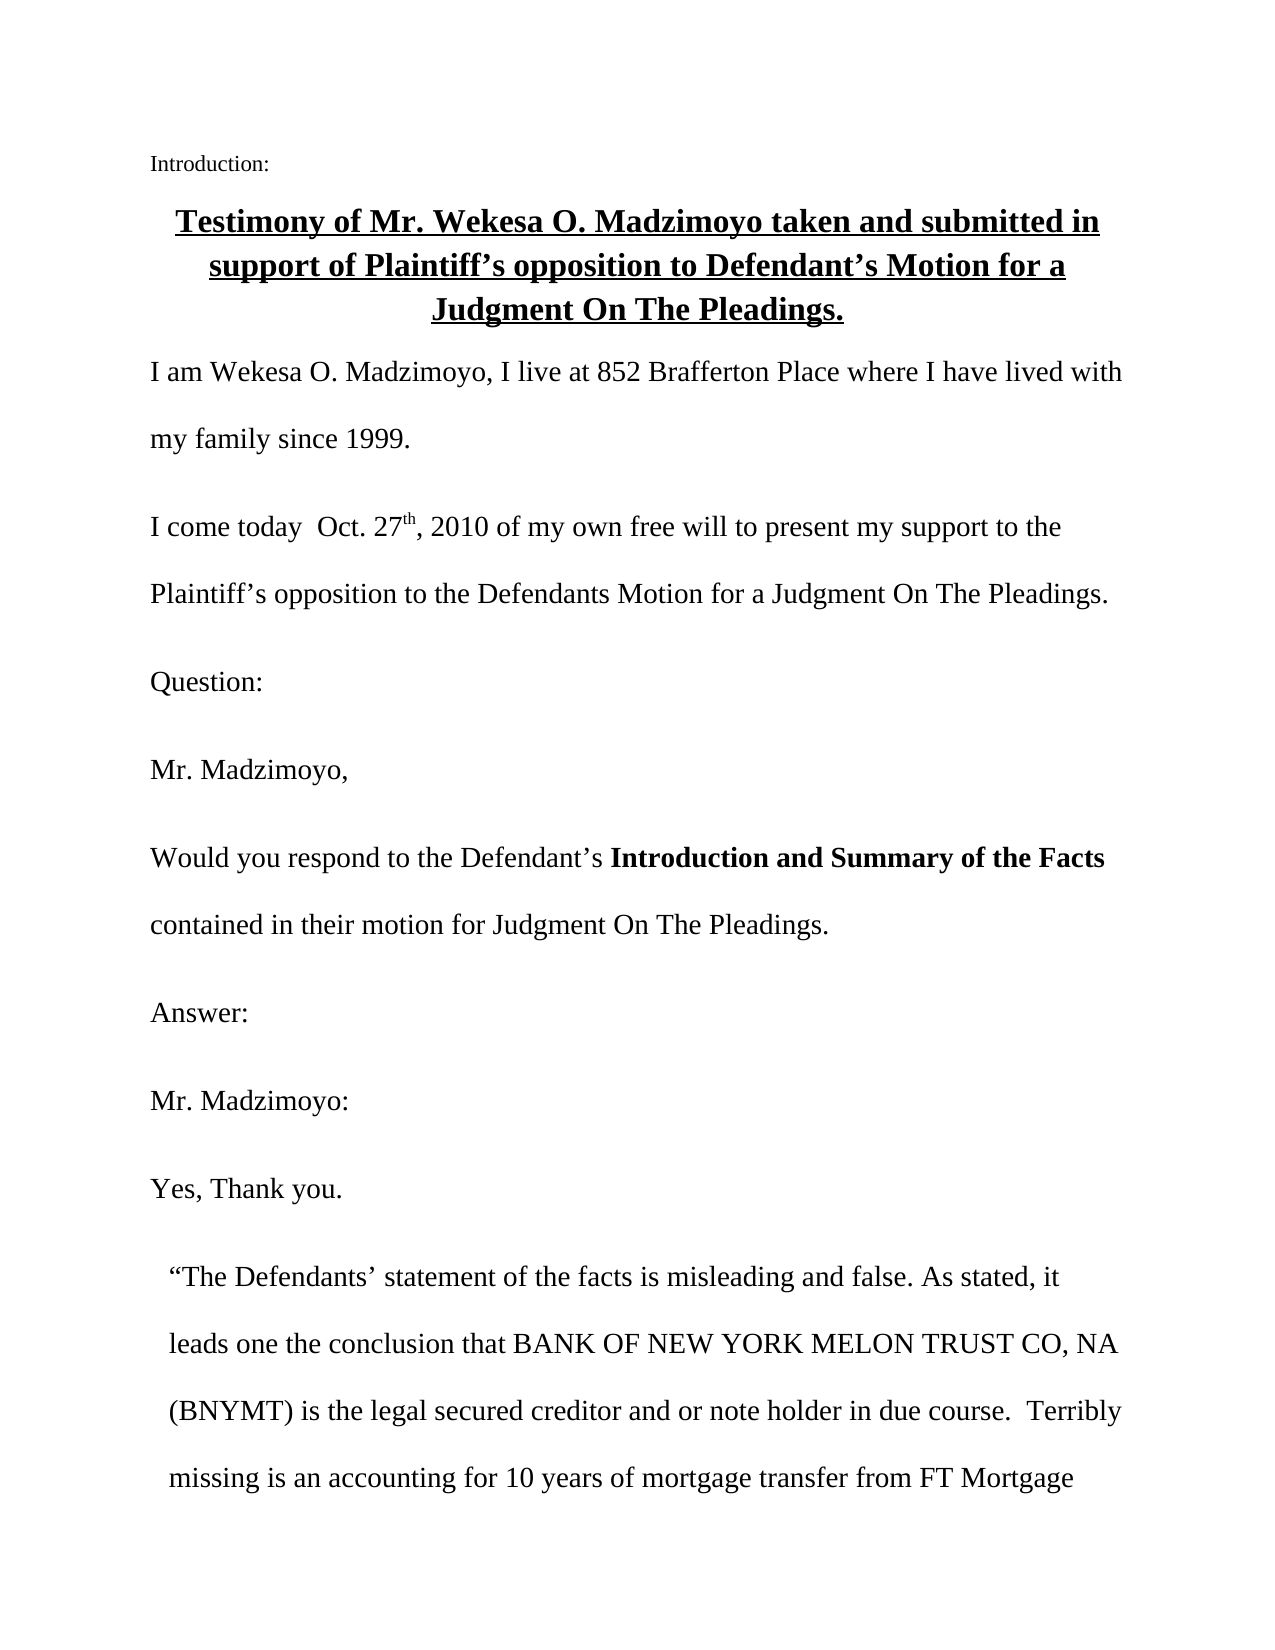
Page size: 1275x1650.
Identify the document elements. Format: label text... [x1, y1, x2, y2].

text Yes, Thank you. [150, 1171, 1125, 1204]
text Mr. Madzimoyo: [150, 1083, 1125, 1116]
text Answer: [150, 995, 1125, 1028]
text Introduction: [150, 150, 1125, 176]
text I come today Oct. 27th, 2010 of my own free will to present my support to the Plaintiff’s opposition to the Defendants Motion for a Judgment On The Pleadings. [150, 509, 1125, 610]
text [169, 1259, 1125, 1493]
text I am Wekesa O. Madzimoyo, I live at 852 Brafferton Place where I have lived with my family since 1999. [150, 354, 1125, 455]
text Testimony of Mr. Wekesa O. Madzimoyo taken and submitted in support of Plaintiff’s opposition to Defendant’s Motion for a Judgment On The Pleadings. [150, 201, 1125, 327]
text Question: [150, 664, 1125, 698]
text Mr. Madzimoyo, [150, 752, 1125, 786]
text Would you respond to the Defendant’s Introduction and Summary of the Facts contained in their motion for Judgment On The Pleadings. [150, 840, 1125, 941]
